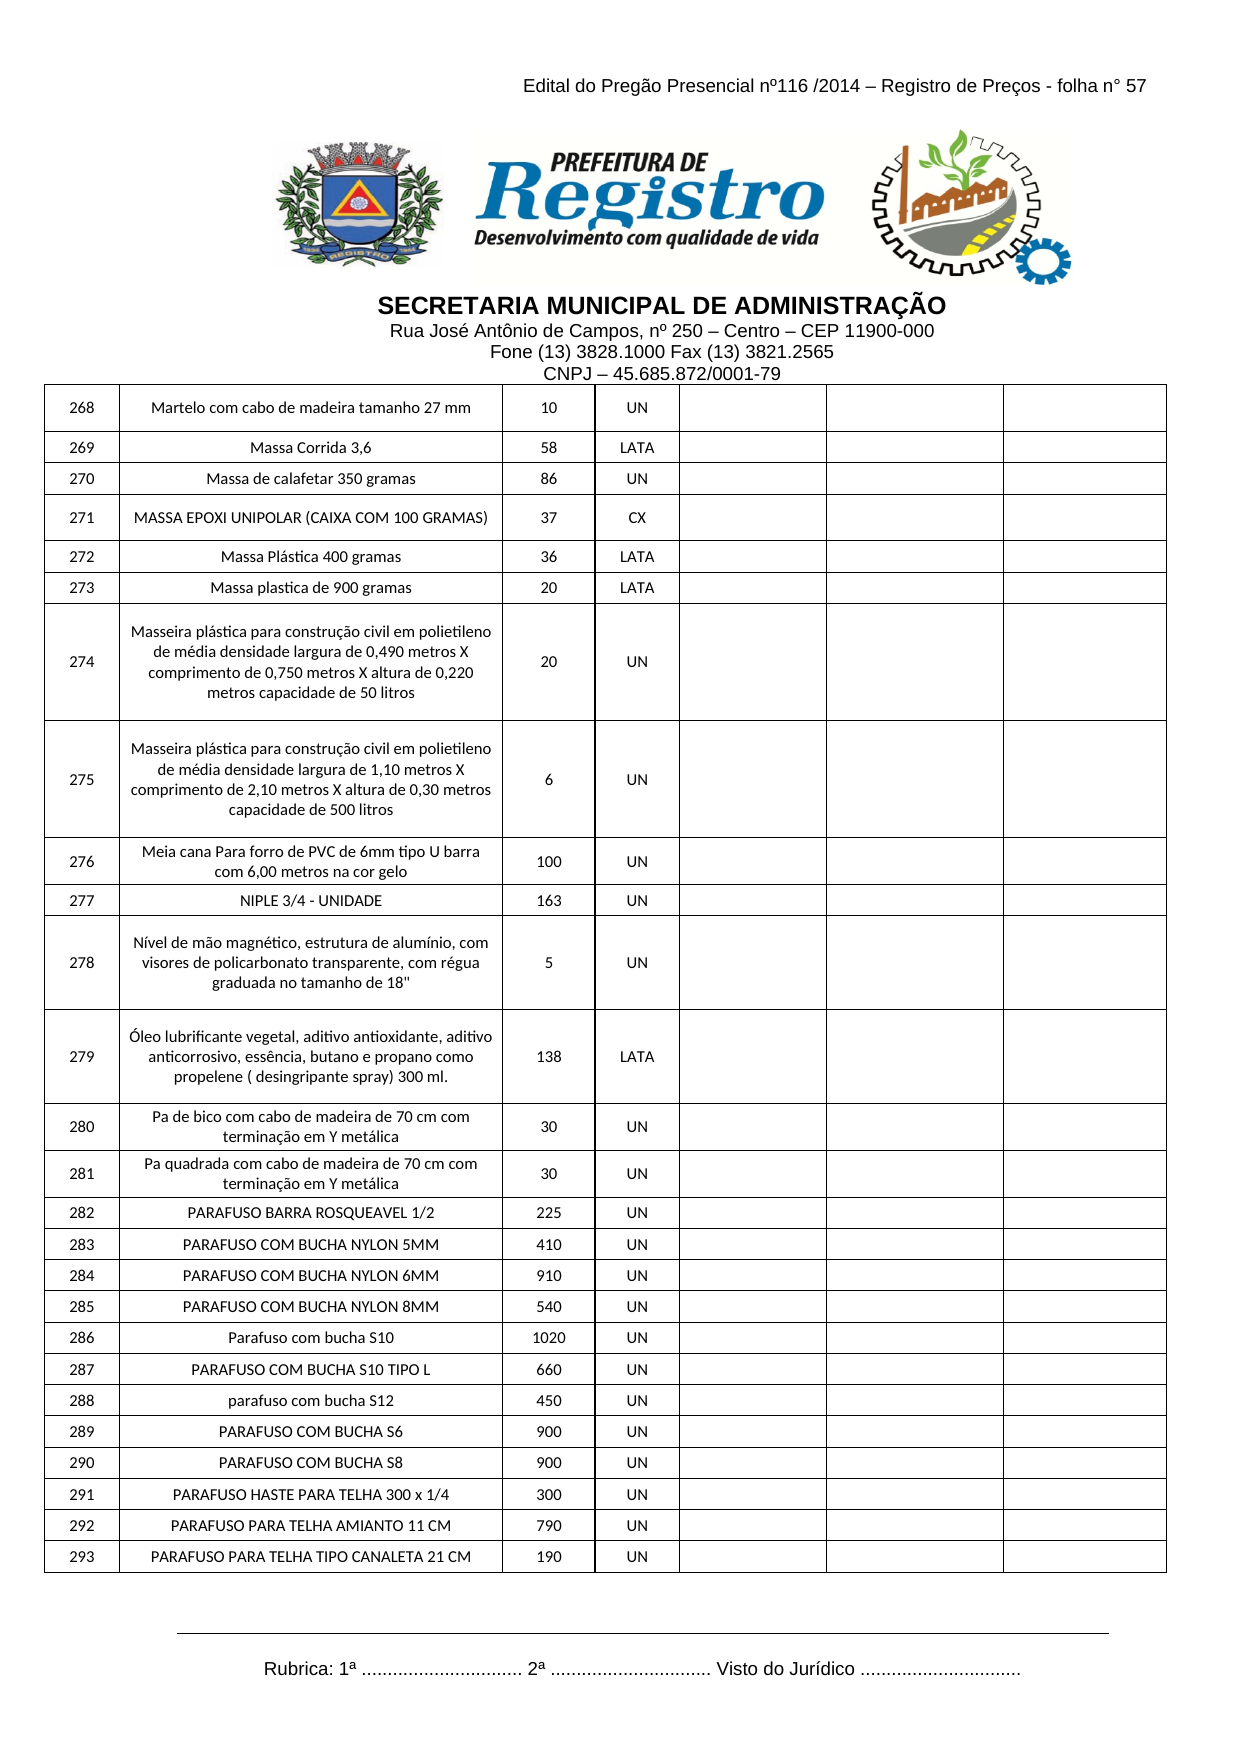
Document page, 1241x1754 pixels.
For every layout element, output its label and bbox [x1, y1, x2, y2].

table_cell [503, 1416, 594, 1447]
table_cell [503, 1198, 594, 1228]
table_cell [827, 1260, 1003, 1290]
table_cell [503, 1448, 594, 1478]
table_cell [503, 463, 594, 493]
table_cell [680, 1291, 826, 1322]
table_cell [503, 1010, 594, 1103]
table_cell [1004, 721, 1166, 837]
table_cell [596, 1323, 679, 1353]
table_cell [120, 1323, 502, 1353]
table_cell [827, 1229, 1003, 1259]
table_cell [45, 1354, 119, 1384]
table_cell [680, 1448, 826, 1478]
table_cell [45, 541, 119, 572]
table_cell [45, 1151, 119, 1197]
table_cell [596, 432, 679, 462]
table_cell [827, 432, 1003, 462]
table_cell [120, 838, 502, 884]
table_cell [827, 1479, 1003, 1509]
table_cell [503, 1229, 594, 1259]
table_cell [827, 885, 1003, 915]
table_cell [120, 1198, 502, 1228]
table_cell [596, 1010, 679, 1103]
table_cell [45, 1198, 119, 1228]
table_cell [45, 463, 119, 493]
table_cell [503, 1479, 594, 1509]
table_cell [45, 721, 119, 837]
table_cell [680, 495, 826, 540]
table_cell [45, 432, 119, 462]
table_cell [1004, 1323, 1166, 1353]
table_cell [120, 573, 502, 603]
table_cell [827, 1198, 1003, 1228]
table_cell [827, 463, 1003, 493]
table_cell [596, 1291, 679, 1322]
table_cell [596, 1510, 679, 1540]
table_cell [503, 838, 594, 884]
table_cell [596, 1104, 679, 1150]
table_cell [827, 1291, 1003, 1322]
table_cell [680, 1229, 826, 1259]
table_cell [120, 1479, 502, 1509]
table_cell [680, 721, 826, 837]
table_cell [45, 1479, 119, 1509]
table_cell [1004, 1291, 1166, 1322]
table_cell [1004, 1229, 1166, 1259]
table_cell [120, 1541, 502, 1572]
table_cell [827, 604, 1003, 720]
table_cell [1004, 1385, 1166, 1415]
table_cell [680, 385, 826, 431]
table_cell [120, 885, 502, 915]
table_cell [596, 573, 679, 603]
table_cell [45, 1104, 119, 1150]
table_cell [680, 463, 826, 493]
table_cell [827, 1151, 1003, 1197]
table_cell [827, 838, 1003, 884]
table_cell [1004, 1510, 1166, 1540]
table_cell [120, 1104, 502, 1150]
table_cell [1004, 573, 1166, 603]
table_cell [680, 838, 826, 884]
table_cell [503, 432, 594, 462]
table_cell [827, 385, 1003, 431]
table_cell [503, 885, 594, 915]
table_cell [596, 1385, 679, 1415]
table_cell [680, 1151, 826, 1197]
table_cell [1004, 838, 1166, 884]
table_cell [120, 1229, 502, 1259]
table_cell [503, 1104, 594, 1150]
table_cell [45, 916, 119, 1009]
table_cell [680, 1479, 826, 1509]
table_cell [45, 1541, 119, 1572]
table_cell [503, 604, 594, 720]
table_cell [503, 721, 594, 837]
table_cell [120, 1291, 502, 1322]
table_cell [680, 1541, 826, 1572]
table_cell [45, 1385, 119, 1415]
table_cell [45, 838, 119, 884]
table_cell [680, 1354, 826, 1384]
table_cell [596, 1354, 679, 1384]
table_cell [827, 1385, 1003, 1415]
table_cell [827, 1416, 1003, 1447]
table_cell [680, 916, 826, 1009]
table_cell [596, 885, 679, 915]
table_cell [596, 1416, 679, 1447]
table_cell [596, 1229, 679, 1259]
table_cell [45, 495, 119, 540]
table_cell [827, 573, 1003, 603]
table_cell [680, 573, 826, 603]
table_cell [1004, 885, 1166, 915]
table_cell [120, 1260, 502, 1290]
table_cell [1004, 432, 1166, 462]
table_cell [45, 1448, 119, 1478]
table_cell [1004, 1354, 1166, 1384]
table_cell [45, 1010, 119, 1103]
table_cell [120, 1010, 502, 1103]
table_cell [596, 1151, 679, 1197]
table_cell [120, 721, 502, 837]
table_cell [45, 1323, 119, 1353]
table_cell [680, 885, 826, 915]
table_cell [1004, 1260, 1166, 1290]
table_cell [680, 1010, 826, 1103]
picture [235, 129, 1089, 285]
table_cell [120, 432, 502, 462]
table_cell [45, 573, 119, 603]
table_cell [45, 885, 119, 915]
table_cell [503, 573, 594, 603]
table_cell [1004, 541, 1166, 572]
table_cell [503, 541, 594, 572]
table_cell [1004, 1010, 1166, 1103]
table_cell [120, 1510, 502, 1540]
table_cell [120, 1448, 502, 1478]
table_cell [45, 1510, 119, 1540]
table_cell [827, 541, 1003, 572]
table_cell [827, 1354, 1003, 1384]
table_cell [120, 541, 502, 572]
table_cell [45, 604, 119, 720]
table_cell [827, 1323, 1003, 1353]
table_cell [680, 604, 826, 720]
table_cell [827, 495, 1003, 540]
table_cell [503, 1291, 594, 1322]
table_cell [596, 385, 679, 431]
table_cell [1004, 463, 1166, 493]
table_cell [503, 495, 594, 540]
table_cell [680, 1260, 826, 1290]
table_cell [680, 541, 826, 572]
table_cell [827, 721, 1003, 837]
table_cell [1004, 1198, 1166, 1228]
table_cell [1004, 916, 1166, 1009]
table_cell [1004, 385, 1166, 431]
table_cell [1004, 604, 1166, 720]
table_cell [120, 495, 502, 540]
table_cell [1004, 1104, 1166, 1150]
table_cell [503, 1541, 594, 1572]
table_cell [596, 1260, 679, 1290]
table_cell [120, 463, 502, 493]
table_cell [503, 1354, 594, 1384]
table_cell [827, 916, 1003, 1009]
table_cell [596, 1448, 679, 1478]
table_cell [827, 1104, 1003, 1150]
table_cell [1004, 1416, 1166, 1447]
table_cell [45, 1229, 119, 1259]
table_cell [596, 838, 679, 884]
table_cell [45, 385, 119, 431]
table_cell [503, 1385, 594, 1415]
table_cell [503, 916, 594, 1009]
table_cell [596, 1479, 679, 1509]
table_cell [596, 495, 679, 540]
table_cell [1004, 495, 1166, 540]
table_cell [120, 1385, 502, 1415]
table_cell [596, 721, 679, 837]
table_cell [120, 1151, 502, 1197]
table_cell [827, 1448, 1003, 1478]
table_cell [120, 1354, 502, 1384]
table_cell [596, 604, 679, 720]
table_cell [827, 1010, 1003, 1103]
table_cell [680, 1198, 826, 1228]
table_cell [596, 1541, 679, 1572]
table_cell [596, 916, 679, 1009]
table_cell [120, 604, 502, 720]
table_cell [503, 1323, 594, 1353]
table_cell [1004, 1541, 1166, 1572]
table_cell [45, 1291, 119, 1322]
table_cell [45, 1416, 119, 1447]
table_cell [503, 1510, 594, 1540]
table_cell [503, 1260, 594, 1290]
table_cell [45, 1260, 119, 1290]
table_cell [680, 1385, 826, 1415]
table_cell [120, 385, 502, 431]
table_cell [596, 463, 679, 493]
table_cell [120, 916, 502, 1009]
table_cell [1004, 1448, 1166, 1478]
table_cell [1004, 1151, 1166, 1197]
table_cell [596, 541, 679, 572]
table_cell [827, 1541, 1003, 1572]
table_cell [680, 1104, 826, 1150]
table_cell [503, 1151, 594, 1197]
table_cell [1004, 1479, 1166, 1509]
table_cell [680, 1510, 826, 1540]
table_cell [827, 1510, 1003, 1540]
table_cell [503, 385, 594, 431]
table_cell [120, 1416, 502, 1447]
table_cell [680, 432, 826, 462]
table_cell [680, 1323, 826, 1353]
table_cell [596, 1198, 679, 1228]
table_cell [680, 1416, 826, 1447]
